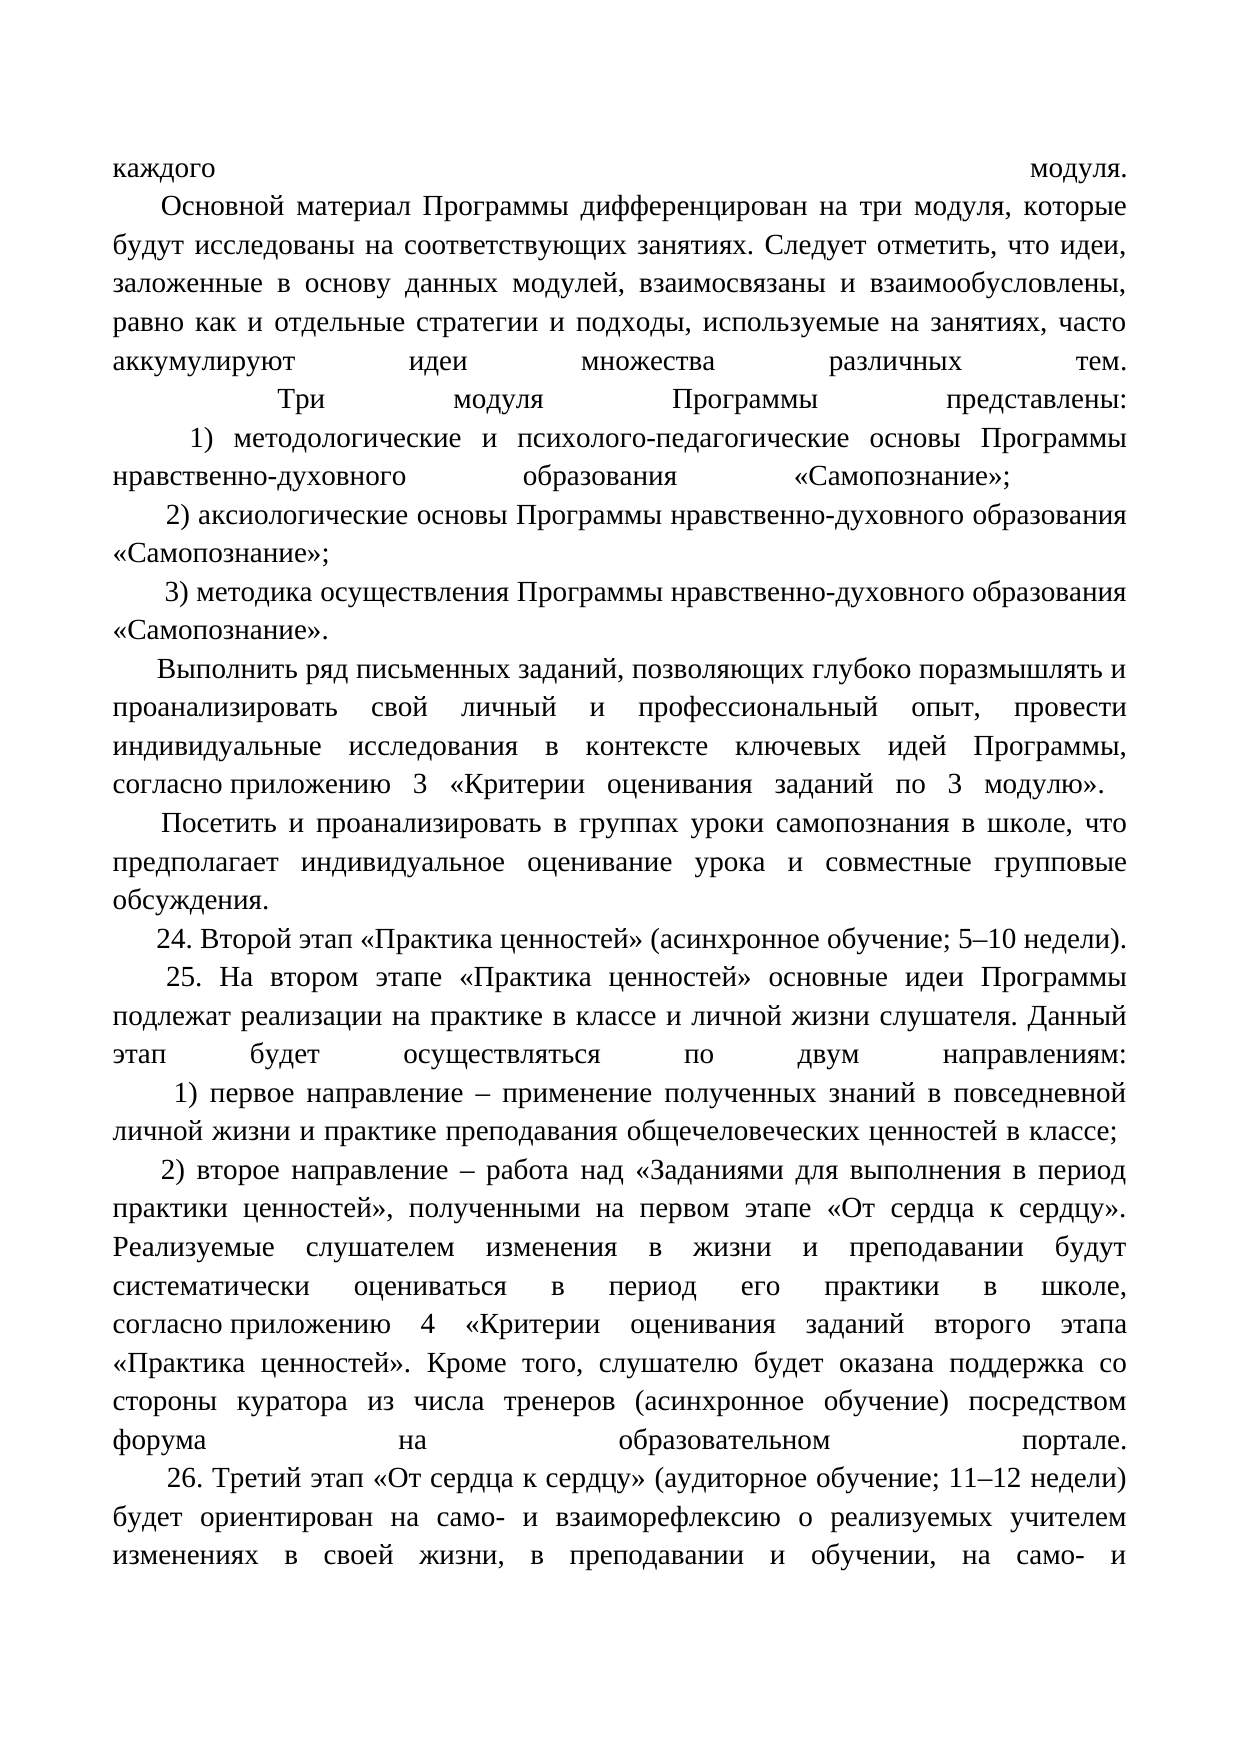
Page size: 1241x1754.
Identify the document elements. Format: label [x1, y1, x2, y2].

text [112, 150, 1128, 1571]
